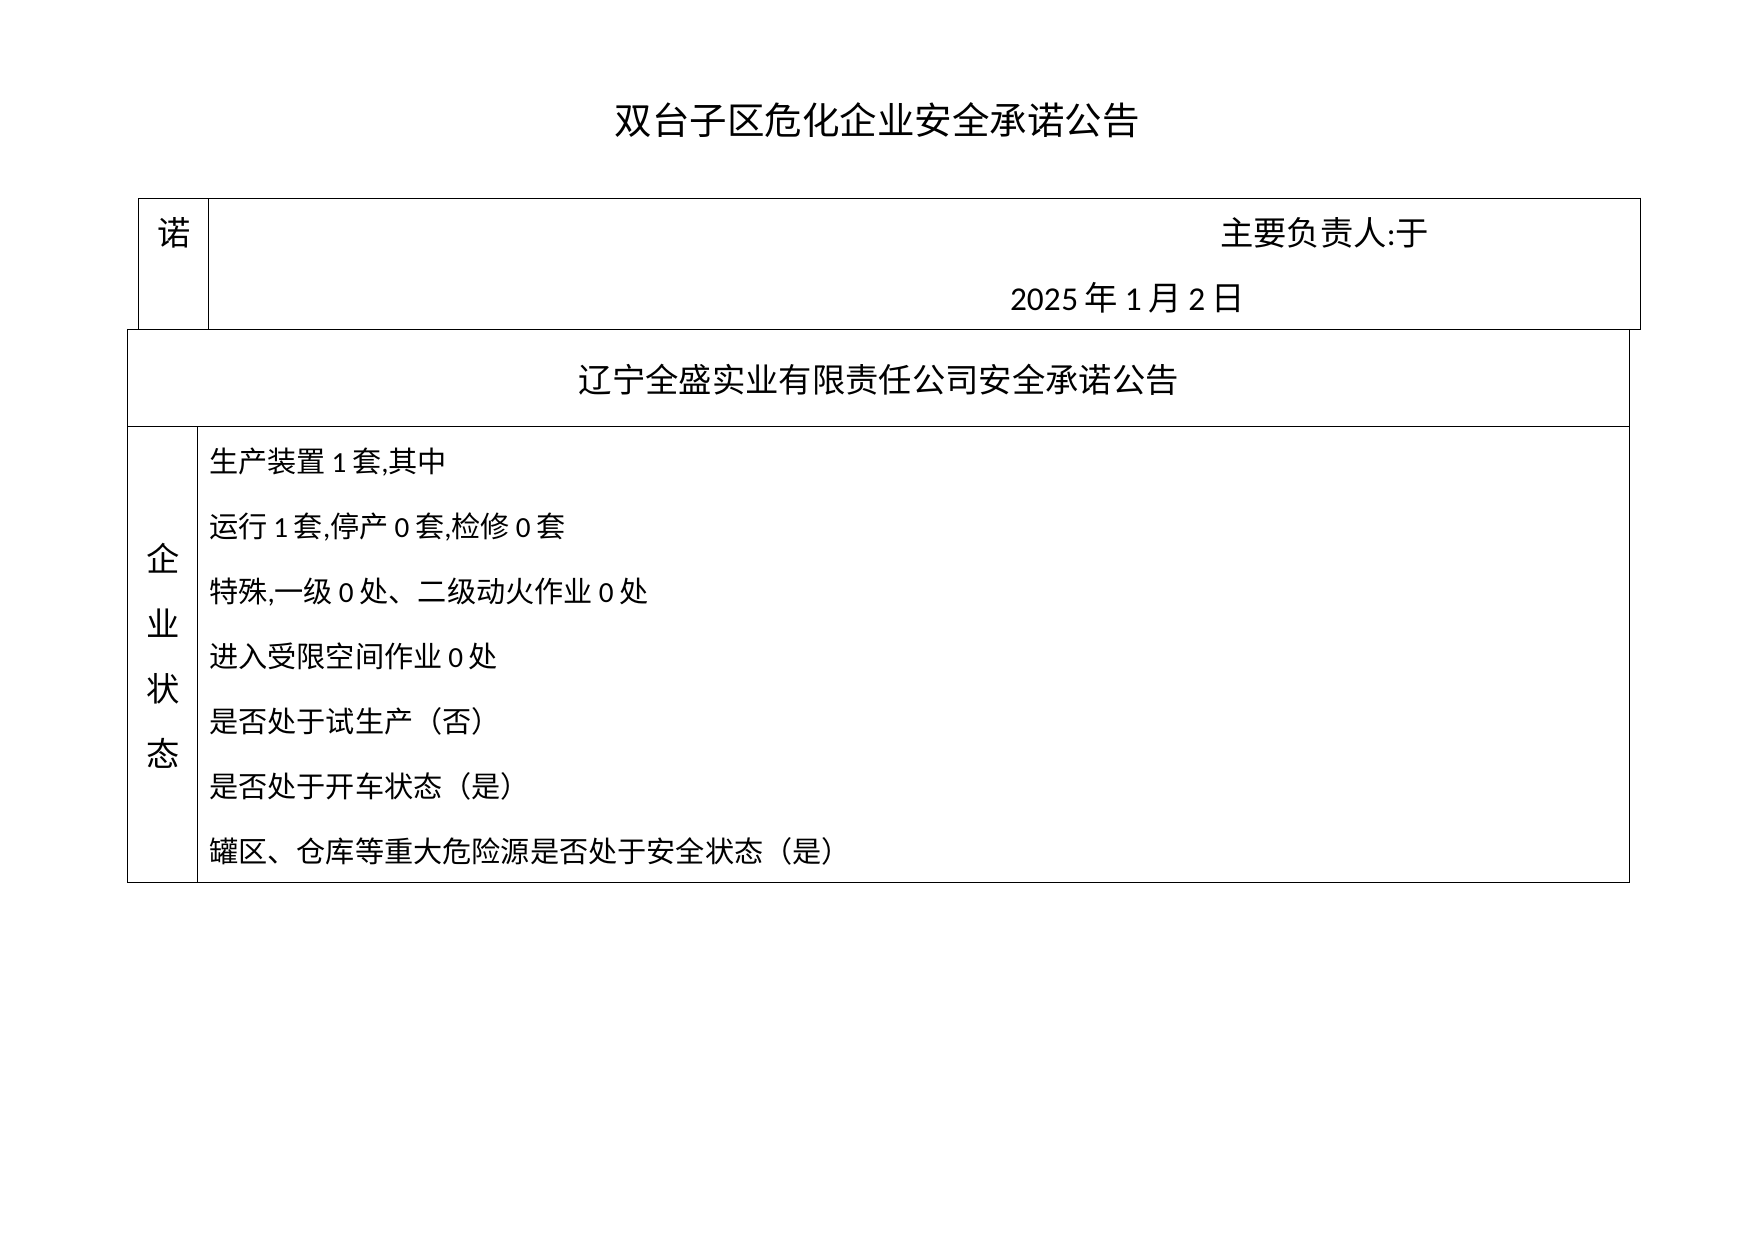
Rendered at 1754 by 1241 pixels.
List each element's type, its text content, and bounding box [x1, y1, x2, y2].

table_cell 生产装置1套,其中 运行1套,停产0套,检修0套 特殊,一级0处、二级动火作业0处 进入受限空间作业0处 是否处于试生产（否） 是否处于开车状态（是） 罐区、仓库等重大危险源是否处于安全状态（是） [198, 427, 1629, 882]
table_cell 企业承诺 [139, 199, 208, 329]
table_cell 辽宁全盛实业有限责任公司安全承诺公告 [128, 330, 1629, 426]
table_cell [209, 199, 1640, 329]
table_cell 企业状态 [128, 427, 197, 882]
